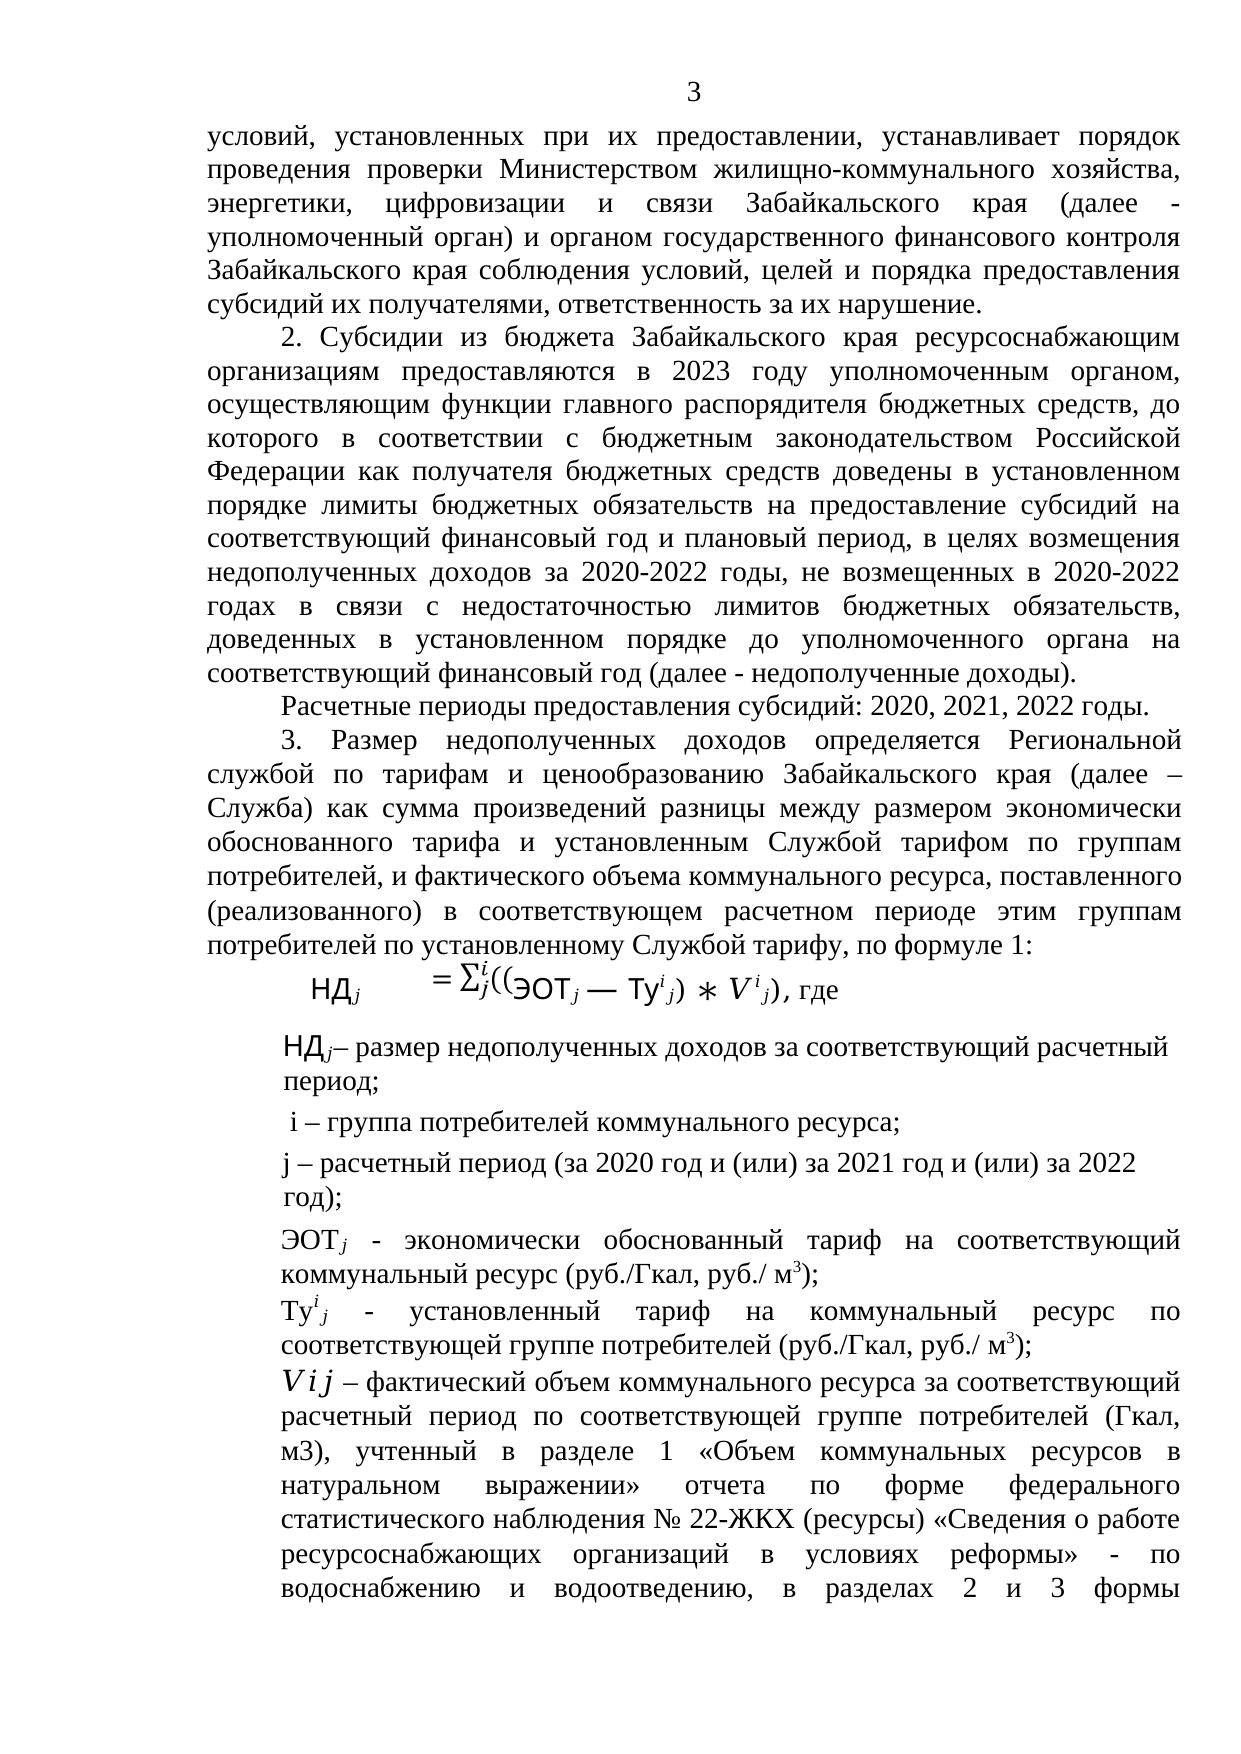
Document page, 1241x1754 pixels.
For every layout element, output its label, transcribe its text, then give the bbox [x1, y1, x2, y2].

text i – группа потребителей коммунального ресурса; [282, 1104, 1181, 1138]
picture [432, 961, 513, 1000]
text НД𝑗 ЭОТ𝑗 ― Ту𝑖𝑗) ∗ 𝑉𝑖𝑗), где [207, 961, 1181, 1006]
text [281, 1362, 1181, 1604]
text 3. Размер недополученных доходов определяется Региональной службой по тарифам и ценообразованию Забайкальского края (далее – Служба) как сумма произведений разницы между размером экономически обоснованного тарифа и установленным Службой тарифом по группам потребителей, и фактического объема коммунального ресурса, поставленного (реализованного) в соответствующем расчетном периоде этим группам потребителей по установленному Службой тарифу, по формуле 1: [207, 722, 1183, 960]
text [207, 118, 1181, 319]
text ЭОТ𝑗 - экономически обоснованный тариф на соответствующий коммунальный ресурс (руб./Гкал, руб./ м3); [281, 1220, 1181, 1290]
text Ту𝑖𝑗 - установленный тариф на коммунальный ресурс по соответствующей группе потребителей (руб./Гкал, руб./ м3); [281, 1291, 1181, 1361]
text j – расчетный период (за 2020 год и (или) за 2021 год и (или) за 2022 год); [282, 1145, 1181, 1213]
text НД𝑗– размер недополученных доходов за соответствующий расчетный период; [282, 1028, 1181, 1097]
text Расчетные периоды предоставления субсидий: 2020, 2021, 2022 годы. [207, 688, 1181, 722]
text 2. Субсидии из бюджета Забайкальского края ресурсоснабжающим организациям предоставляются в 2023 году уполномоченным органом, осуществляющим функции главного распорядителя бюджетных средств, до которого в соответствии с бюджетным законодательством Российской Федерации как получателя бюджетных средств доведены в установленном порядке лимиты бюджетных обязательств на предоставление субсидий на соответствующий финансовый год и плановый период, в целях возмещения недополученных доходов за 2020-2022 годы, не возмещенных в 2020-2022 годах в связи с недостаточностью лимитов бюджетных обязательств, доведенных в установленном порядке до уполномоченного органа на соответствующий финансовый год (далее - недополученные доходы). [207, 319, 1181, 688]
